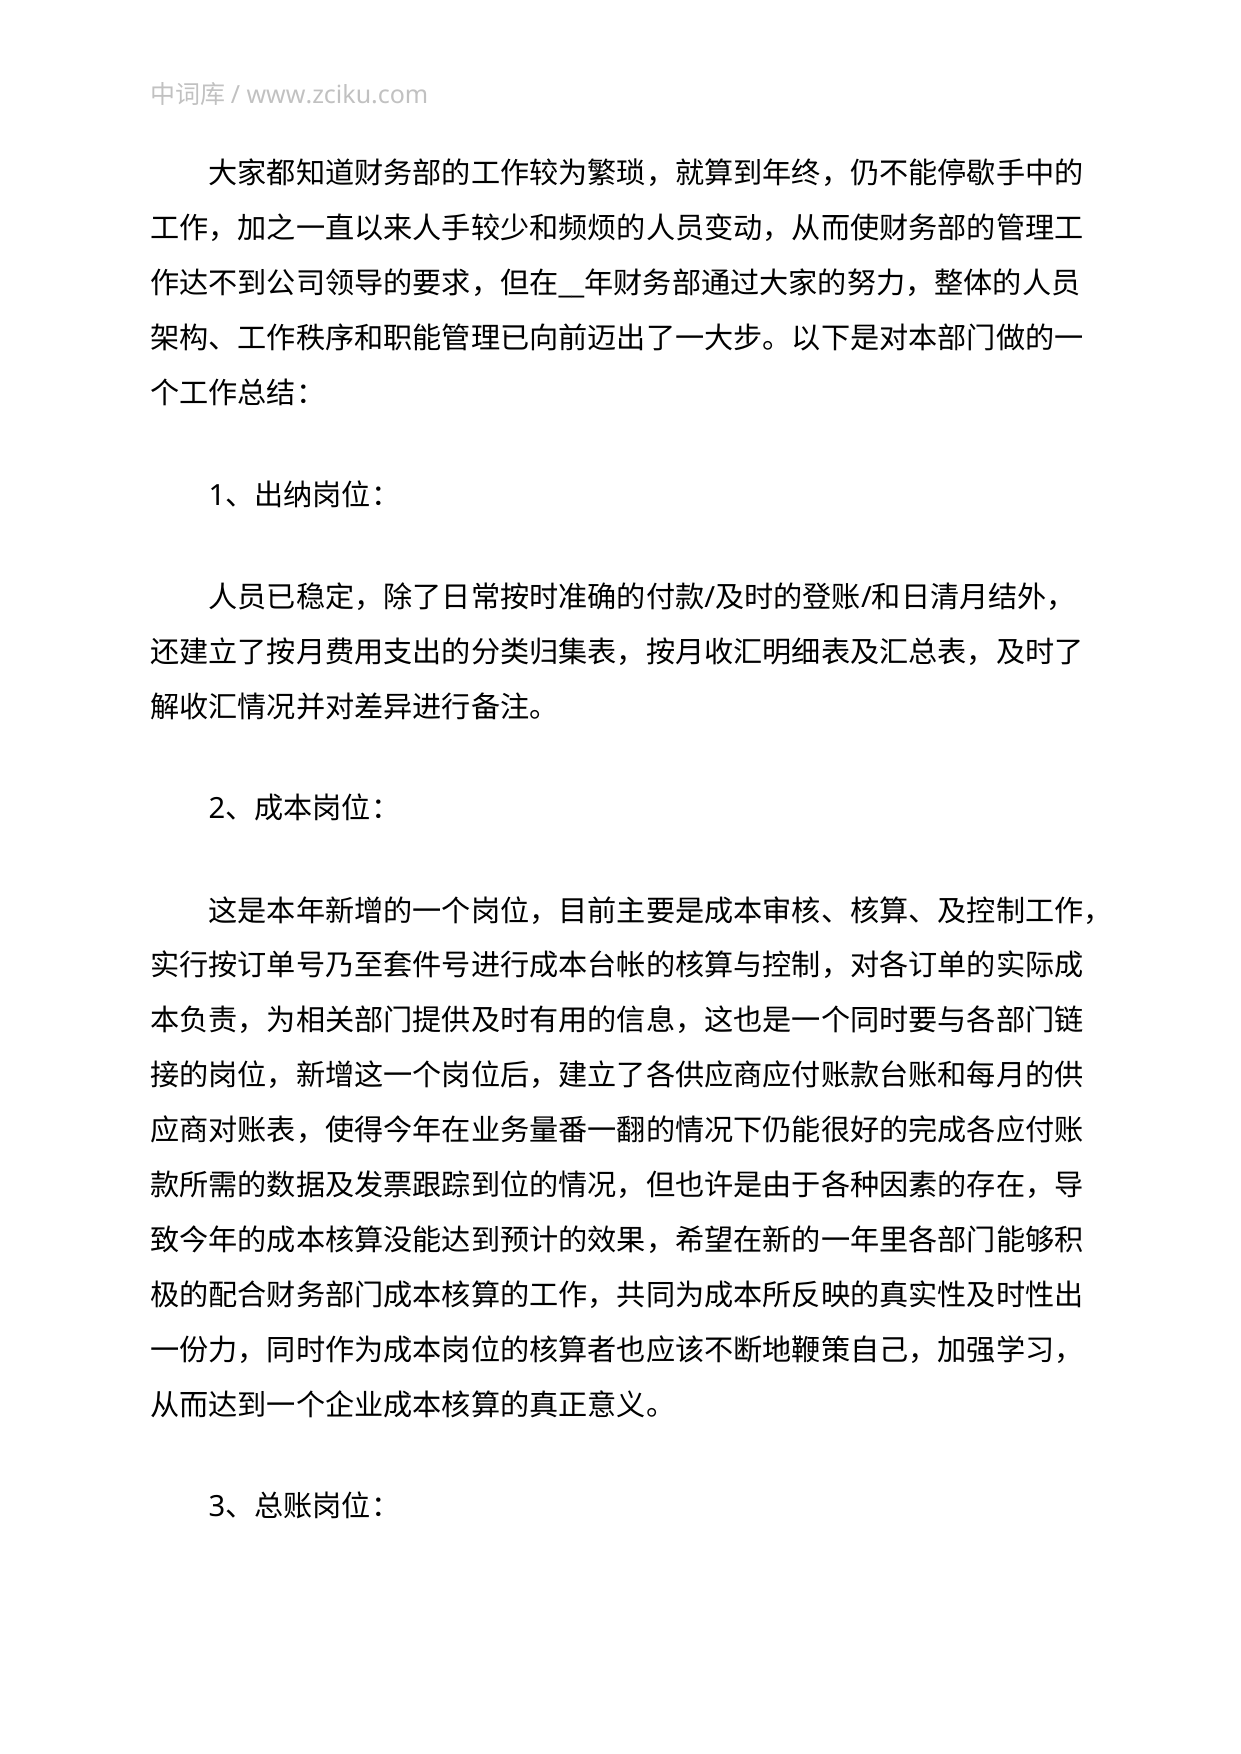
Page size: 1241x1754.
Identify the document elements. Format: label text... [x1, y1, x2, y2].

text 人员已稳定，除了日常按时准确的付款/及时的登账/和日清月结外，还建立了按月费用支出的分类归集表，按月收汇明细表及汇总表，及时了解收汇情况并对差异进行备注。 [150, 573, 1090, 726]
text 1、出纳岗位： [150, 471, 1090, 514]
text 这是本年新增的一个岗位，目前主要是成本审核、核算、及控制工作，实行按订单号乃至套件号进行成本台帐的核算与控制，对各订单的实际成本负责，为相关部门提供及时有用的信息，这也是一个同时要与各部门链接的岗位，新增这一个岗位后，建立了各供应商应付账款台账和每月的供应商对账表，使得今年在业务量番一翻的情况下仍能很好的完成各应付账款所需的数据及发票跟踪到位的情况，但也许是由于各种因素的存在，导致今年的成本核算没能达到预计的效果，希望在新的一年里各部门能够积极的配合财务部门成本核算的工作，共同为成本所反映的真实性及时性出一份力，同时作为成本岗位的核算者也应该不断地鞭策自己，加强学习，从而达到一个企业成本核算的真正意义。 [150, 887, 1090, 1423]
text 大家都知道财务部的工作较为繁琐，就算到年终，仍不能停歇手中的工作，加之一直以来人手较少和频烦的人员变动，从而使财务部的管理工作达不到公司领导的要求，但在__年财务部通过大家的努力，整体的人员架构、工作秩序和职能管理已向前迈出了一大步。以下是对本部门做的一个工作总结： [150, 150, 1090, 412]
text 2、成本岗位： [150, 785, 1090, 827]
text 3、总账岗位： [150, 1483, 1090, 1525]
